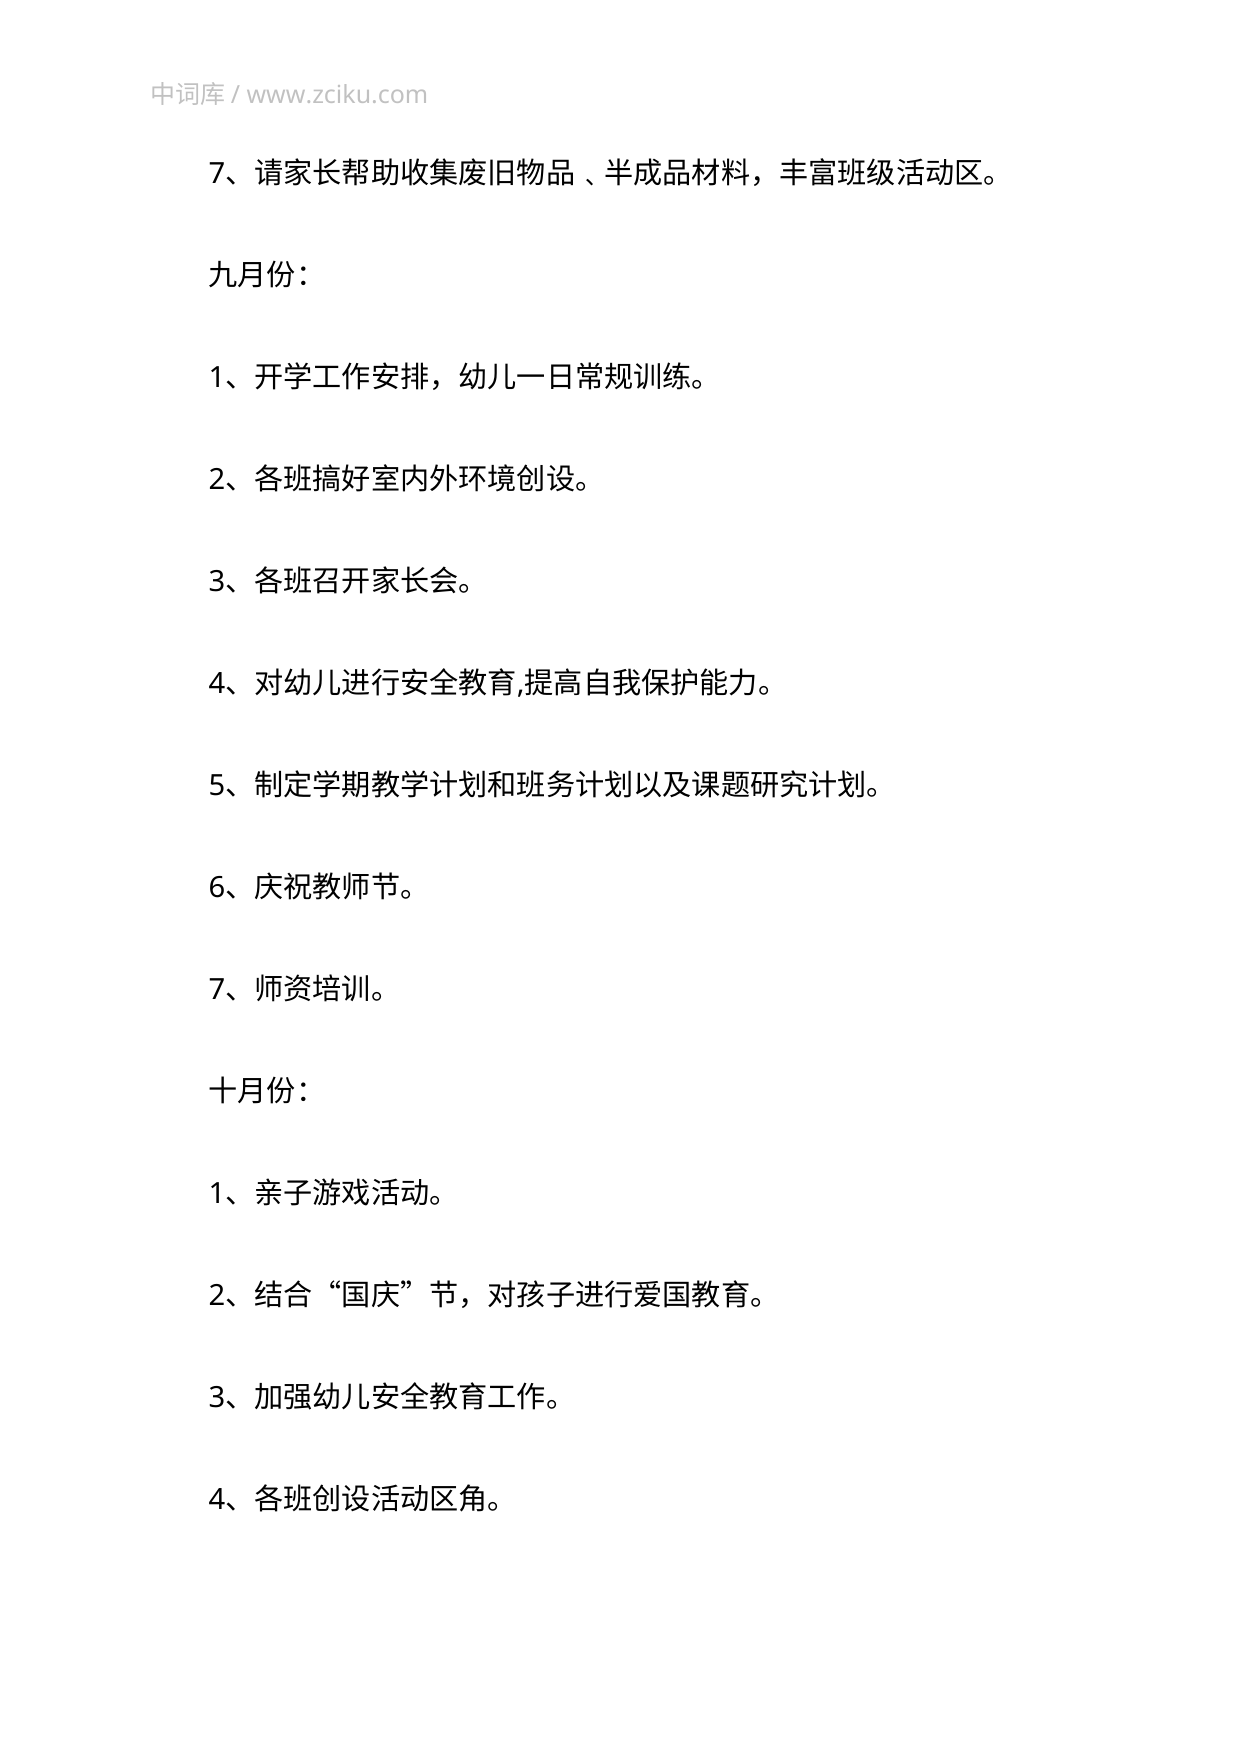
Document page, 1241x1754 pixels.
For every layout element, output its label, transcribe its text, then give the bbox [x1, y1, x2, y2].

text 3、加强幼儿安全教育工作。 [150, 1373, 1090, 1416]
text 1、亲子游戏活动。 [150, 1169, 1090, 1212]
text 4、对幼儿进行安全教育,提高自我保护能力。 [150, 660, 1090, 702]
text 2、各班搞好室内外环境创设。 [150, 456, 1090, 498]
text 九月份： [150, 252, 1090, 294]
text 5、制定学期教学计划和班务计划以及课题研究计划。 [150, 762, 1090, 804]
text 十月份： [150, 1068, 1090, 1110]
text 2、结合“国庆”节，对孩子进行爱国教育。 [150, 1271, 1090, 1314]
text 7、师资培训。 [150, 966, 1090, 1008]
text 1、开学工作安排，幼儿一日常规训练。 [150, 354, 1090, 396]
text 4、各班创设活动区角。 [150, 1475, 1090, 1518]
text 7、请家长帮助收集废旧物品﹑半成品材料，丰富班级活动区。 [150, 150, 1090, 192]
text 6、庆祝教师节。 [150, 864, 1090, 906]
text 3、各班召开家长会。 [150, 558, 1090, 600]
